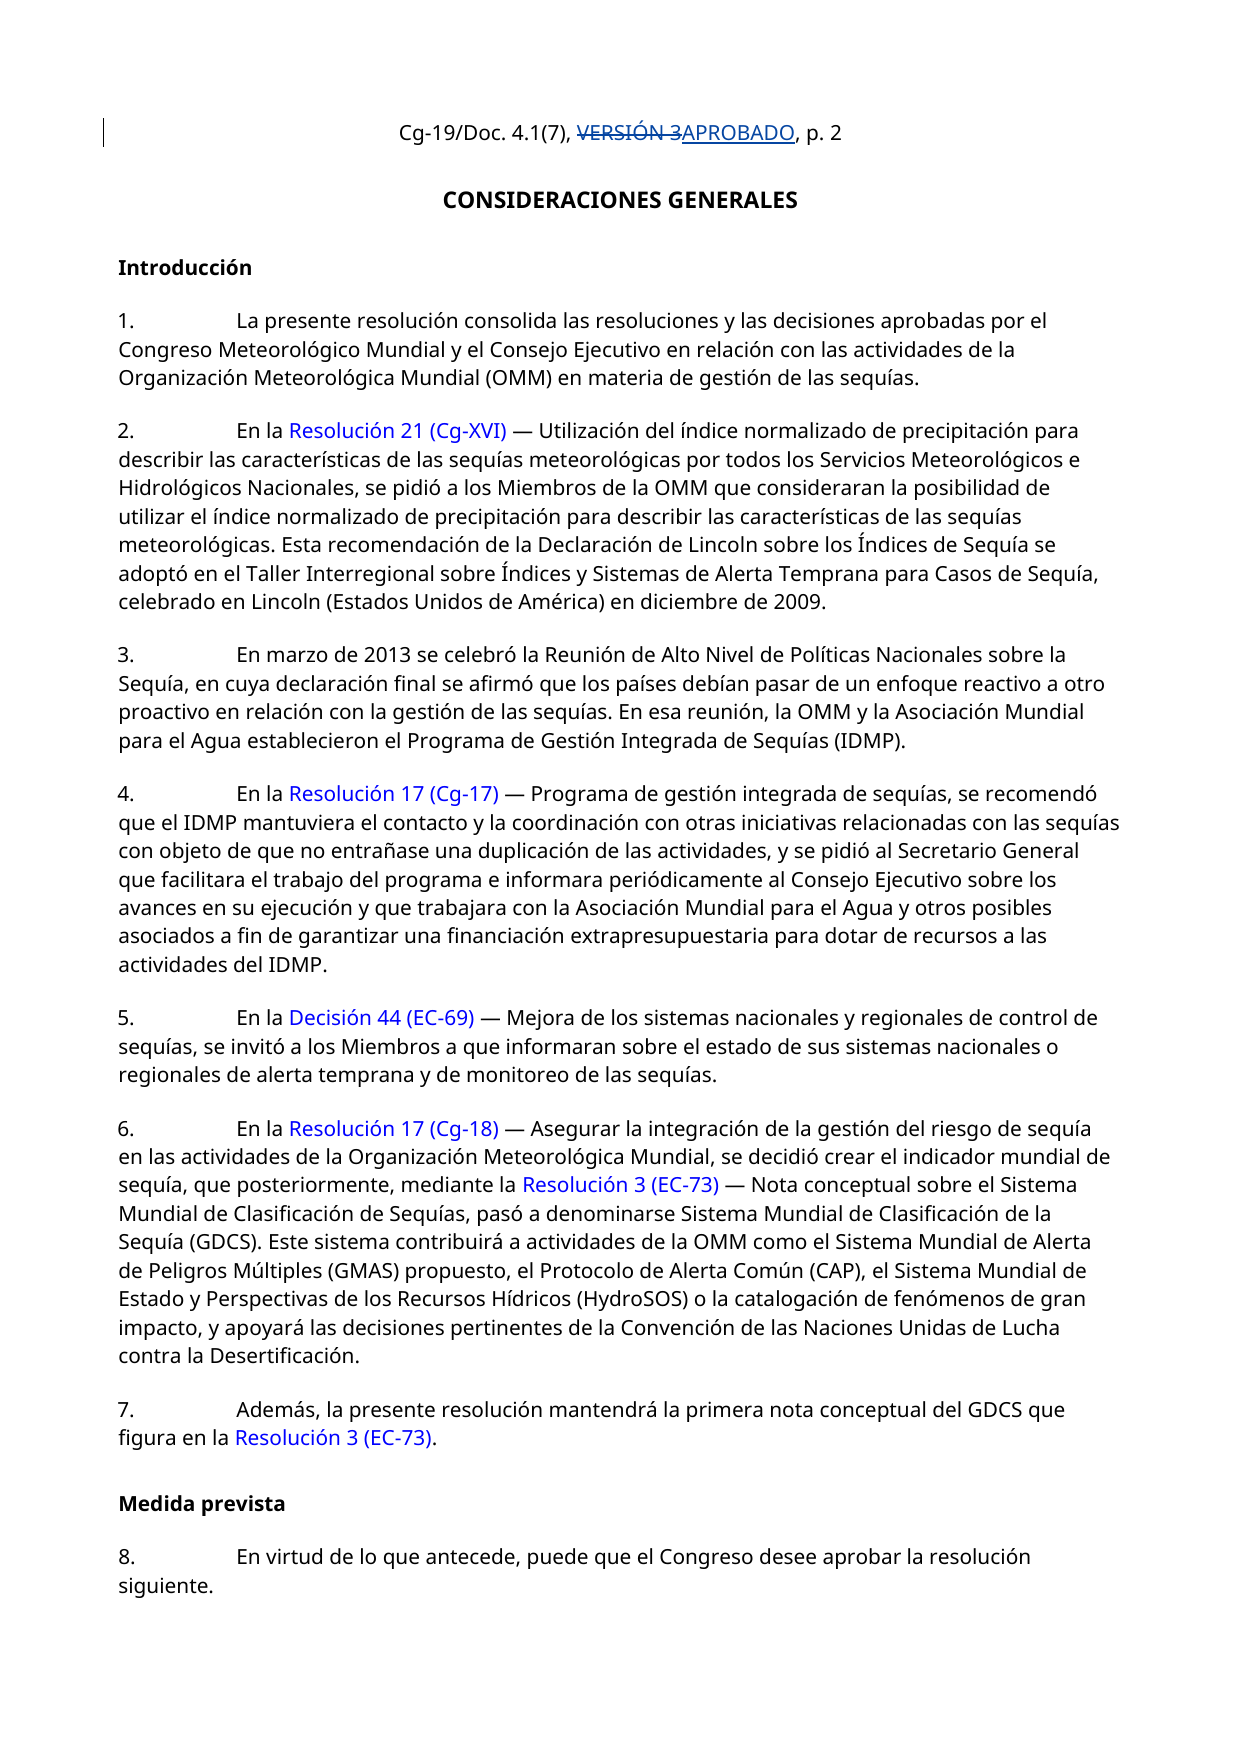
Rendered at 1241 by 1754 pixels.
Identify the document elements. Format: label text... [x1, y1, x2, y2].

text 7. Además, la presente resolución mantendrá la primera nota conceptual del GDCS que figura en la Resolución 3 (EC-73). [117, 1395, 1122, 1452]
text 6. En la Resolución 17 (Cg-18) — Asegurar la integración de la gestión del riesgo de sequía en las actividades de la Organización Meteorológica Mundial, se decidió crear el indicador mundial de sequía, que posteriormente, mediante la Resolución 3 (EC-73) — Nota conceptual sobre el Sistema Mundial de Clasificación de Sequías, pasó a denominarse Sistema Mundial de Clasificación de la Sequía (GDCS). Este sistema contribuirá a actividades de la OMM como el Sistema Mundial de Alerta de Peligros Múltiples (GMAS) propuesto, el Protocolo de Alerta Común (CAP), el Sistema Mundial de Estado y Perspectivas de los Recursos Hídricos (HydroSOS) o la catalogación de fenómenos de gran impacto, y apoyará las decisiones pertinentes de la Convención de las Naciones Unidas de Lucha contra la Desertificación. [117, 1114, 1122, 1370]
text CONSIDERACIONES GENERALES [118, 184, 1122, 215]
subtitle Introducción [118, 253, 1122, 281]
text 8. En virtud de lo que antecede, puede que el Congreso desee aprobar la resolución siguiente. [118, 1542, 1122, 1599]
text 4. En la Resolución 17 (Cg-17) — Programa de gestión integrada de sequías, se recomendó que el IDMP mantuviera el contacto y la coordinación con otras iniciativas relacionadas con las sequías con objeto de que no entrañase una duplicación de las actividades, y se pidió al Secretario General que facilitara el trabajo del programa e informara periódicamente al Consejo Ejecutivo sobre los avances en su ejecución y que trabajara con la Asociación Mundial para el Agua y otros posibles asociados a fin de garantizar una financiación extrapresupuestaria para dotar de recursos a las actividades del IDMP. [117, 779, 1122, 978]
text 5. En la Decisión 44 (EC-69) — Mejora de los sistemas nacionales y regionales de control de sequías, se invitó a los Miembros a que informaran sobre el estado de sus sistemas nacionales o regionales de alerta temprana y de monitoreo de las sequías. [117, 1003, 1122, 1089]
text 2. En la Resolución 21 (Cg-XVI) — Utilización del índice normalizado de precipitación para describir las características de las sequías meteorológicas por todos los Servicios Meteorológicos e Hidrológicos Nacionales, se pidió a los Miembros de la OMM que consideraran la posibilidad de utilizar el índice normalizado de precipitación para describir las características de las sequías meteorológicas. Esta recomendación de la Declaración de Lincoln sobre los Índices de Sequía se adoptó en el Taller Interregional sobre Índices y Sistemas de Alerta Temprana para Casos de Sequía, celebrado en Lincoln (Estados Unidos de América) en diciembre de 2009. [117, 417, 1122, 616]
text 3. En marzo de 2013 se celebró la Reunión de Alto Nivel de Políticas Nacionales sobre la Sequía, en cuya declaración final se afirmó que los países debían pasar de un enfoque reactivo a otro proactivo en relación con la gestión de las sequías. En esa reunión, la OMM y la Asociación Mundial para el Agua establecieron el Programa de Gestión Integrada de Sequías (IDMP). [117, 641, 1122, 754]
text 1. La presente resolución consolida las resoluciones y las decisiones aprobadas por el Congreso Meteorológico Mundial y el Consejo Ejecutivo en relación con las actividades de la Organización Meteorológica Mundial (OMM) en materia de gestión de las sequías. [117, 306, 1122, 392]
text Medida prevista [118, 1489, 1122, 1517]
